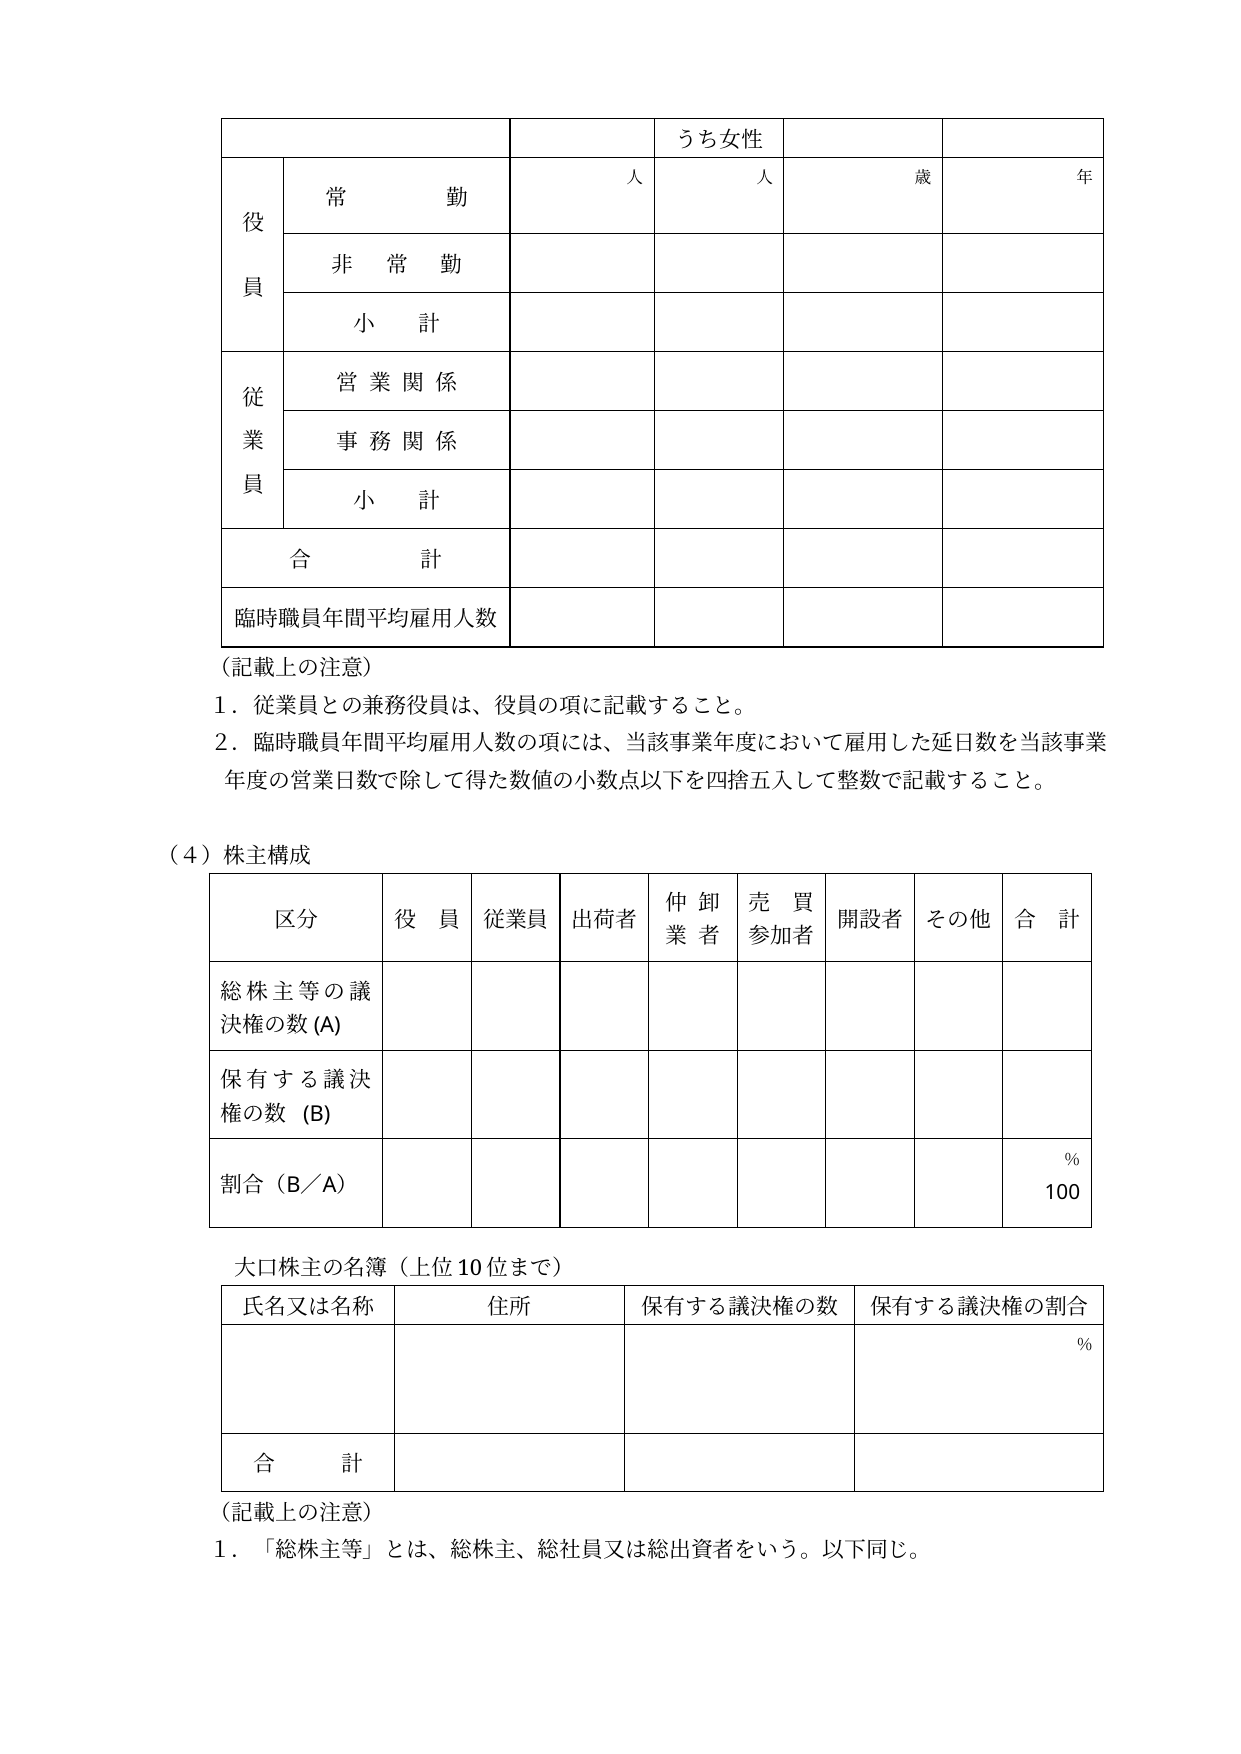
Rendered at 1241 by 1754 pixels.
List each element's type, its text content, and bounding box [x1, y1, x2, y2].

table_cell 非 常 勤 [284, 234, 509, 292]
table_header 保有する議決権の割合 [855, 1286, 1103, 1323]
table_cell [472, 1051, 559, 1138]
text １．「総株主等」とは、総株主、総社員又は総出資者をいう。以下同じ。 [136, 1529, 1104, 1567]
text １．従業員との兼務役員は、役員の項に記載すること。 [136, 685, 1104, 722]
table_cell 総株主等の議決権の数 (A) [210, 962, 382, 1049]
table_header 仲 卸業 者 [649, 874, 737, 961]
table_cell [561, 1139, 648, 1227]
table_cell [943, 529, 1103, 587]
table_cell [511, 293, 654, 351]
table_cell [383, 962, 471, 1049]
table_cell [826, 1139, 914, 1227]
table_cell [511, 352, 654, 410]
table_cell [511, 529, 654, 587]
table_cell [511, 119, 654, 157]
table_cell [222, 1325, 394, 1433]
table_header 区分 [210, 874, 382, 961]
table_cell 役 員 [222, 158, 283, 351]
table_cell [395, 1325, 624, 1433]
table_cell [826, 962, 914, 1049]
table_cell 小 計 [284, 470, 509, 528]
table_cell [915, 962, 1002, 1049]
table_cell [655, 470, 783, 528]
table_header 区 分 [222, 119, 509, 157]
table_cell [943, 293, 1103, 351]
table_cell ％ 100 [1003, 1139, 1091, 1227]
table_cell [1003, 1051, 1091, 1138]
table_cell [561, 962, 648, 1049]
table_cell [784, 234, 942, 292]
table_cell [649, 962, 737, 1049]
table_cell 合 計 [222, 1434, 394, 1491]
table_cell [655, 352, 783, 410]
table_cell [784, 352, 942, 410]
table_cell 合 計 [222, 529, 509, 587]
table_cell [383, 1139, 471, 1227]
table_cell [655, 411, 783, 469]
table_cell [738, 1051, 825, 1138]
table_header 保有する議決権の数 [625, 1286, 854, 1323]
table_cell [511, 588, 654, 646]
table_cell [511, 411, 654, 469]
table_cell [943, 470, 1103, 528]
table_cell 小 計 [284, 293, 509, 351]
table_cell 人 [511, 158, 654, 233]
table_cell [915, 1139, 1002, 1227]
table_cell [561, 1051, 648, 1138]
text （記載上の注意） [201, 1492, 1104, 1529]
table_header 従業員 [472, 874, 559, 961]
table_cell ％ [855, 1325, 1103, 1433]
text 大口株主の名簿（上位10位まで） [136, 872, 1104, 1285]
table_cell [915, 1051, 1002, 1138]
table_cell [395, 1434, 624, 1491]
table_cell 歳 [784, 158, 942, 233]
table_header 開設者 [826, 874, 914, 961]
table_cell [655, 293, 783, 351]
table_cell 営 業 関 係 [284, 352, 509, 410]
table_cell [655, 529, 783, 587]
table_cell [784, 293, 942, 351]
table_header 合 計 [1003, 874, 1091, 961]
table_header 売 買 参加者 [738, 874, 825, 961]
table_cell [826, 1051, 914, 1138]
table_cell うち女性 [655, 119, 783, 157]
table_cell [472, 1139, 559, 1227]
table_cell [855, 1434, 1103, 1491]
table_cell [649, 1139, 737, 1227]
table_header 氏名又は名称 [222, 1286, 394, 1323]
table_header 出荷者 [561, 874, 648, 961]
table_cell [625, 1434, 854, 1491]
table_header 役 員 [383, 874, 471, 961]
table_header その他 [915, 874, 1002, 961]
table_cell 常 勤 [284, 158, 509, 233]
table_cell [943, 234, 1103, 292]
table_cell [655, 234, 783, 292]
text （記載上の注意） [136, 647, 1104, 685]
table_cell [511, 234, 654, 292]
table_cell [784, 470, 942, 528]
table_header 平均勤続年数 [943, 119, 1103, 157]
table_cell [1003, 962, 1091, 1049]
table_cell [472, 962, 559, 1049]
table_cell [738, 962, 825, 1049]
text （４）株主構成 [136, 835, 1104, 872]
table_cell [943, 352, 1103, 410]
table_cell 年 [943, 158, 1103, 233]
table_cell [625, 1325, 854, 1433]
table_cell [649, 1051, 737, 1138]
text ２．臨時職員年間平均雇用人数の項には、当該事業年度において雇用した延日数を当該事業年度の営業日数で除して得た数値の小数点以下を四捨五入して整数で記載すること。 [210, 722, 1110, 797]
table_cell 人 [655, 158, 783, 233]
table_cell 保有する議決権の数 (B) [210, 1051, 382, 1138]
table_cell [655, 588, 783, 646]
table_cell 割合（B／A） [210, 1139, 382, 1227]
table_cell [738, 1139, 825, 1227]
table_cell [943, 588, 1103, 646]
table_header 平 均 年 齢 [784, 119, 942, 157]
table_cell [383, 1051, 471, 1138]
table_cell 事 務 関 係 [284, 411, 509, 469]
table_cell [784, 529, 942, 587]
table_cell 従 業 員 [222, 352, 283, 528]
table_cell [784, 588, 942, 646]
table_cell [784, 411, 942, 469]
table_cell [511, 470, 654, 528]
table_cell 臨時職員年間平均雇用人数 [222, 588, 509, 646]
table_header 住所 [395, 1286, 624, 1323]
table_cell [943, 411, 1103, 469]
